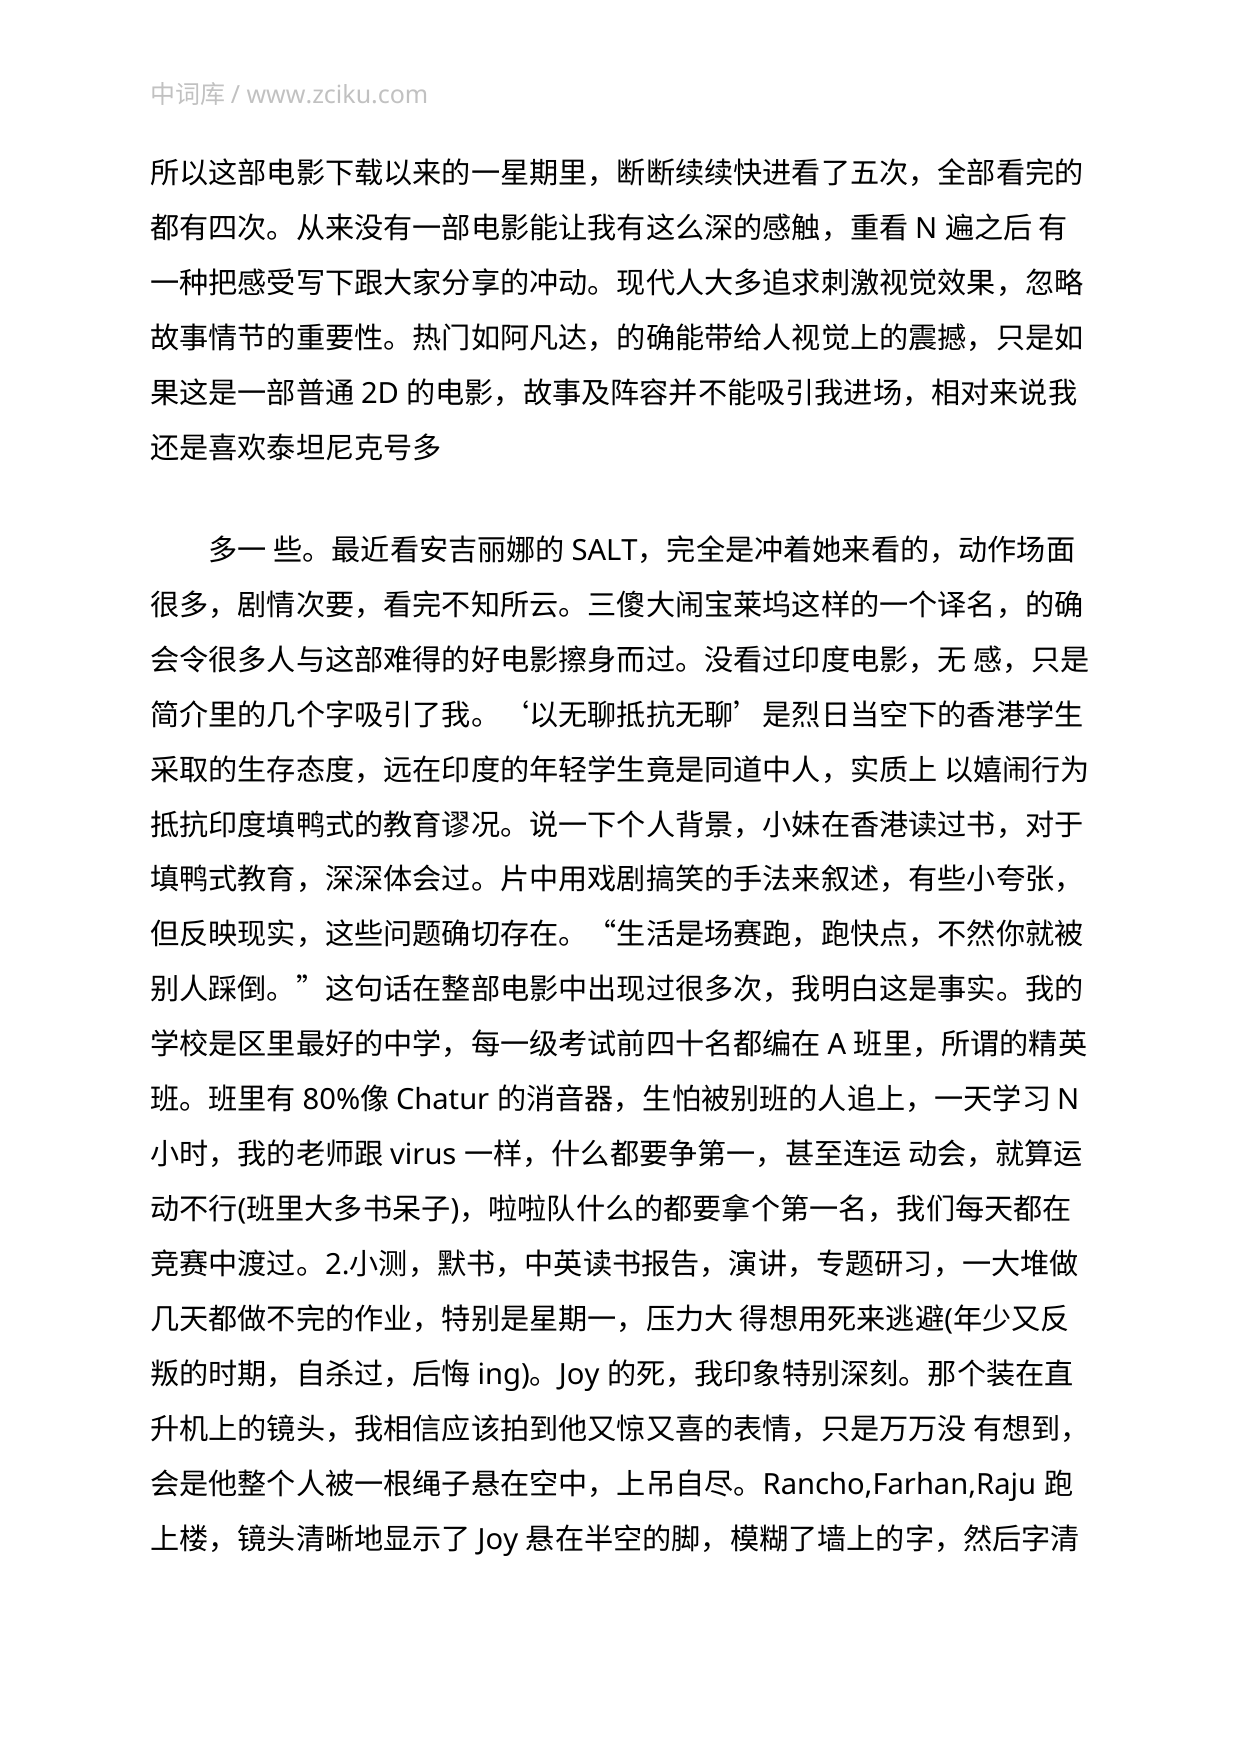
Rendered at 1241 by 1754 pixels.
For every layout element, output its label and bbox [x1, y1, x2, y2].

text [150, 150, 1090, 467]
text [150, 526, 1090, 1558]
